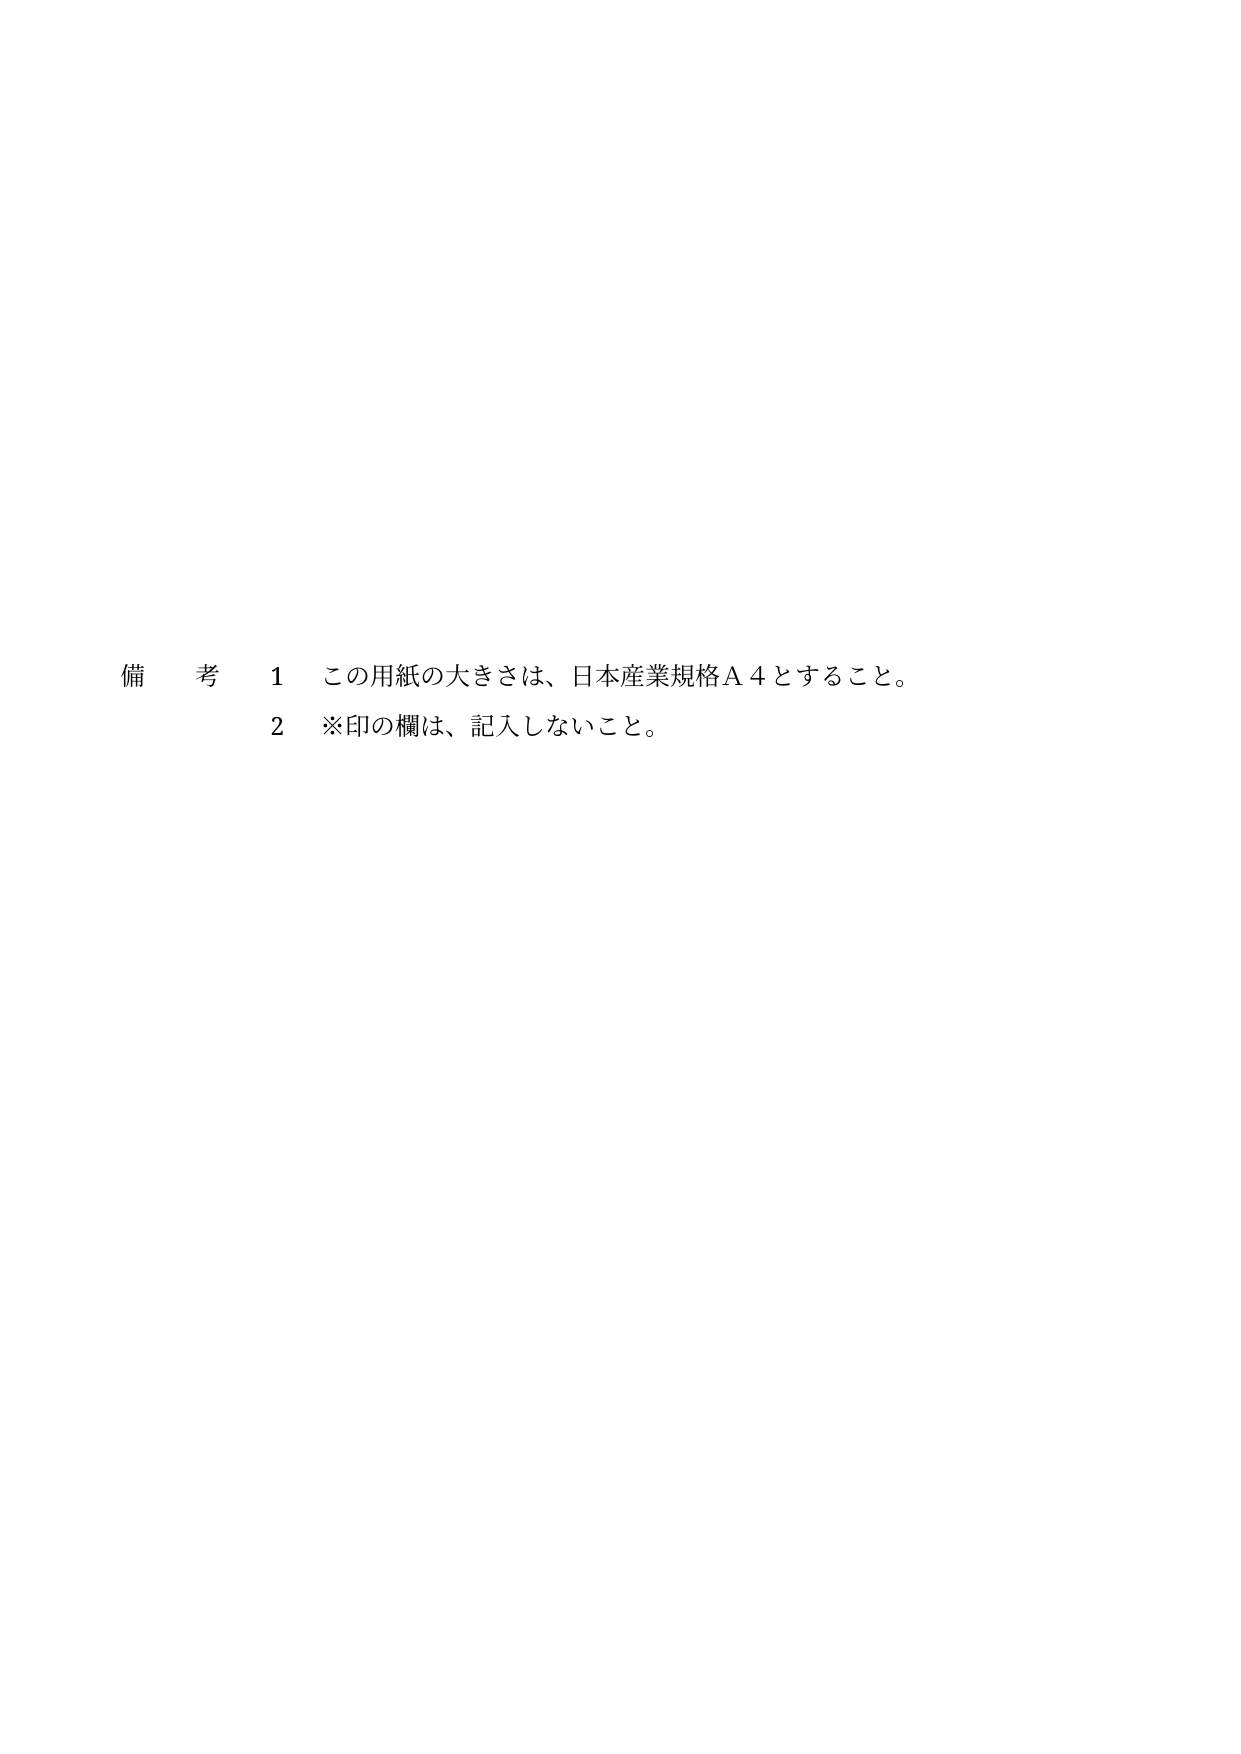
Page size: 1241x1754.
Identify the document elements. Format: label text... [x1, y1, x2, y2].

text 備 考 1 この用紙の大きさは、日本産業規格Ａ４とすること。 [120, 649, 1120, 700]
text 2 ※印の欄は、記入しないこと。 [120, 700, 1120, 750]
